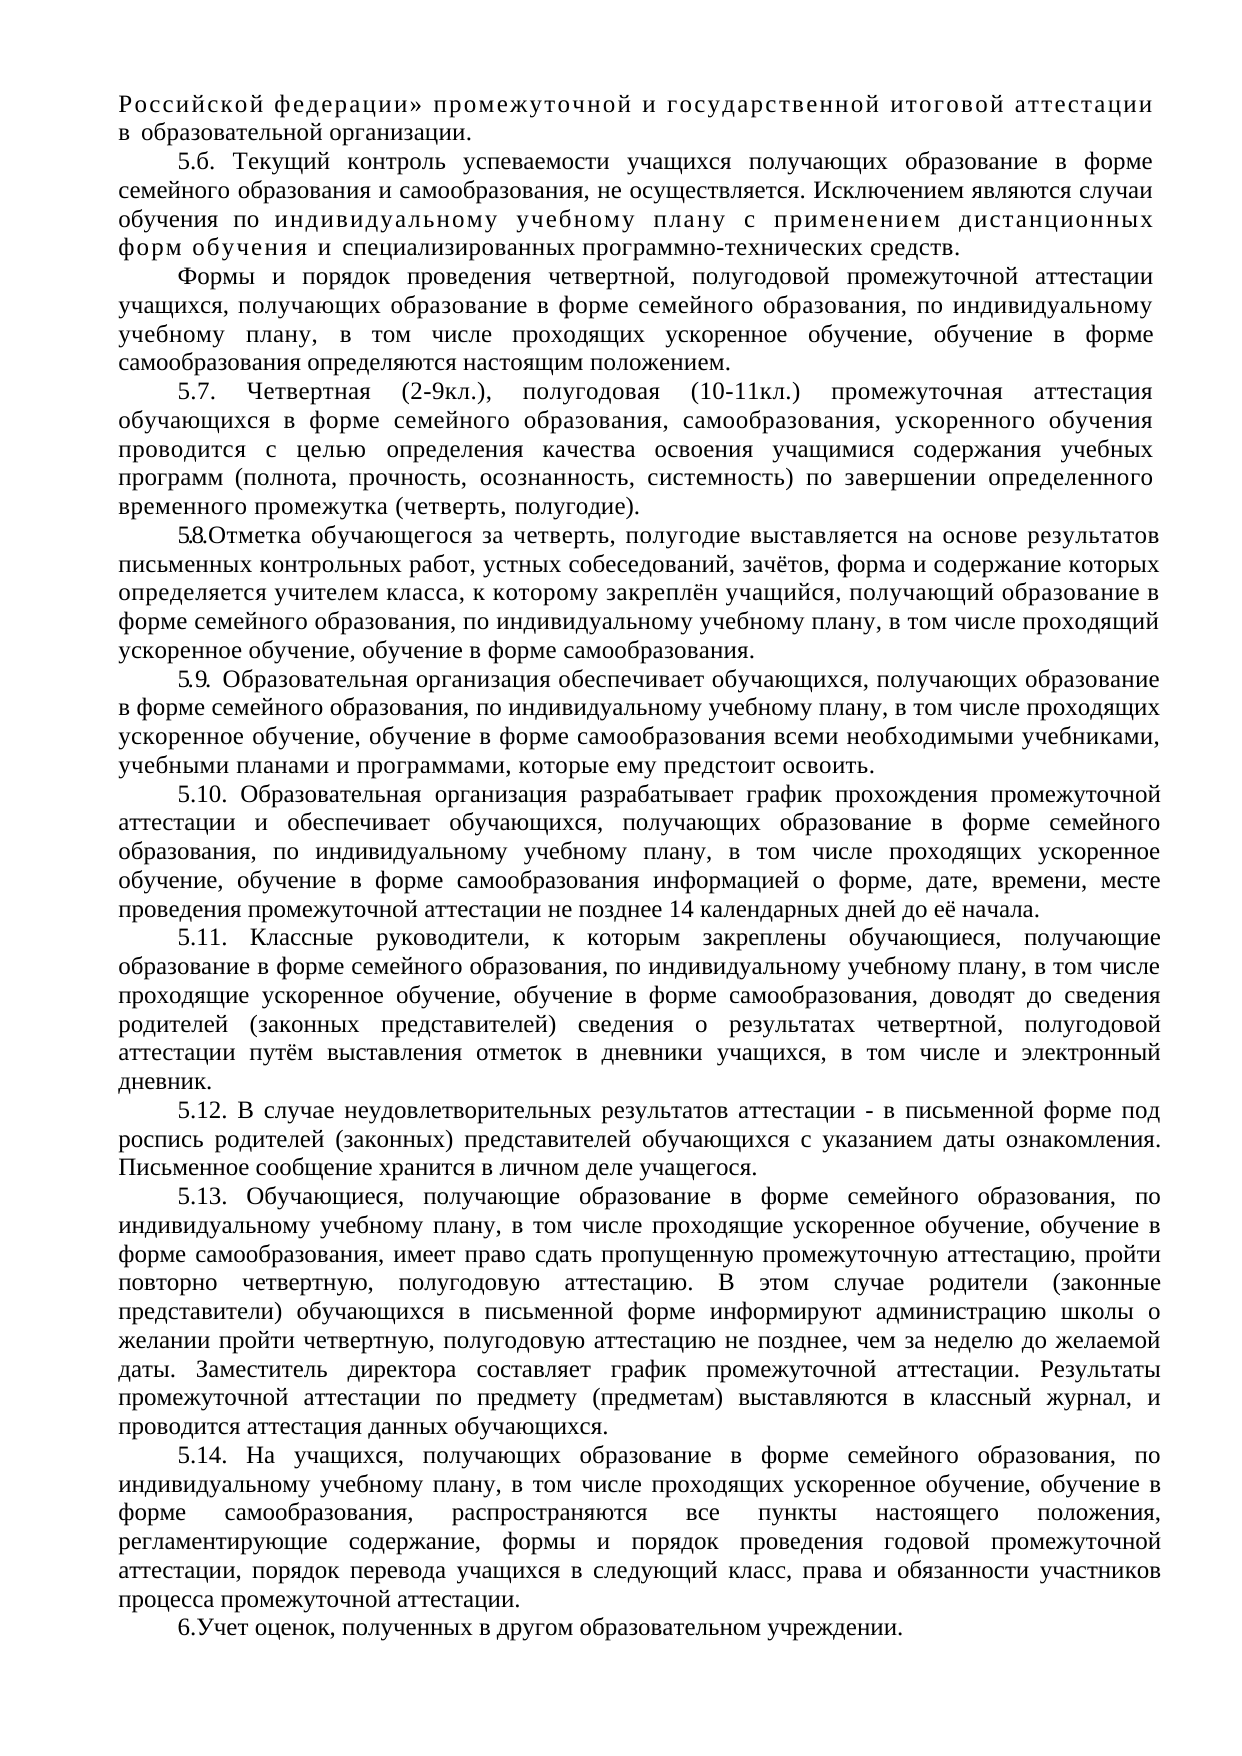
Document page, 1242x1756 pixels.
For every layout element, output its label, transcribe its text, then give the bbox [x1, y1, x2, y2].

text 5.7. Четвертная (2-9кл.), полугодовая (10-11кл.) промежуточная аттестация обучающихся в форме семейного образования, самообразования, ускоренного обучения проводится с целью определения качества освоения учащимися содержания учебных программ (полнота, прочность, осознанность, системность) по завершении определенного временного промежутка (четверть, полугодие). [118, 376, 1154, 520]
text 5.11. Классные руководители, к которым закреплены обучающиеся, получающие образование в форме семейного образования, по индивидуальному учебному плану, в том числе проходящие ускоренное обучение, обучение в форме самообразования, доводят до сведения родителей (законных представителей) сведения о результатах четвертной, полугодовой аттестации путём выставления отметок в дневники учащихся, в том числе и электронный дневник. [118, 922, 1162, 1095]
text 5.б. Текущий контроль успеваемости учащихся получающих образование в форме семейного образования и самообразования, не осуществляется. Исключением являются случаи обучения по индивидуальному учебному плану с применением дистанционных форм обучения и специализированных программно-технических средств. [118, 146, 1154, 261]
text 5.10. Образовательная организация разрабатывает график прохождения промежуточной аттестации и обеспечивает обучающихся, получающих образование в форме семейного образования, по индивидуальному учебному плану, в том числе проходящих ускоренное обучение, обучение в форме самообразования информацией о форме, дате, времени, месте проведения промежуточной аттестации не позднее 14 календарных дней до её начала. [118, 779, 1162, 922]
text 5.12. В случае неудовлетворительных результатов аттестации - в письменной форме под роспись родителей (законных) представителей обучающихся с указанием даты ознакомления. Письменное сообщение хранится в личном деле учащегося. [118, 1095, 1162, 1181]
text 5.13. Обучающиеся, получающие образование в форме семейного образования, по индивидуальному учебному плану, в том числе проходящие ускоренное обучение, обучение в форме самообразования, имеет право сдать пропущенную промежуточную аттестацию, пройти повторно четвертную, полугодовую аттестацию. В этом случае родители (законные представители) обучающихся в письменной форме информируют администрацию школы о желании пройти четвертную, полугодовую аттестацию не позднее, чем за неделю до желаемой даты. Заместитель директора составляет график промежуточной аттестации. Результаты промежуточной аттестации по предмету (предметам) выставляются в классный журнал, и проводится аттестация данных обучающихся. [118, 1181, 1162, 1440]
text 5.8. Отметка обучающегося за четверть, полугодие выставляется на основе результатов письменных контрольных работ, устных собеседований, зачётов, форма и содержание которых определяется учителем класса, к которому закреплён учащийся, получающий образование в форме семейного образования, по индивидуальному учебному плану, в том числе проходящий ускоренное обучение, обучение в форме самообразования. [118, 520, 1162, 664]
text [118, 89, 1154, 146]
text 5.14. На учащихся, получающих образование в форме семейного образования, по индивидуальному учебному плану, в том числе проходящих ускоренное обучение, обучение в форме самообразования, распространяются все пункты настоящего положения, регламентирующие содержание, формы и порядок проведения годовой промежуточной аттестации, порядок перевода учащихся в следующий класс, права и обязанности участников процесса промежуточной аттестации. [118, 1440, 1162, 1612]
text Формы и порядок проведения четвертной, полугодовой промежуточной аттестации учащихся, получающих образование в форме семейного образования, по индивидуальному учебному плану, в том числе проходящих ускоренное обучение, обучение в форме самообразования определяются настоящим положением. [118, 261, 1154, 376]
text 5. 9. Образовательная организация обеспечивает обучающихся, получающих образование в форме семейного образования, по индивидуальному учебному плану, в том числе проходящих ускоренное обучение, обучение в форме самообразования всеми необходимыми учебниками, учебными планами и программами, которые ему предстоит освоить. [118, 664, 1162, 779]
text 6.Учет оценок, полученных в другом образовательном учреждении. [118, 1612, 1162, 1641]
